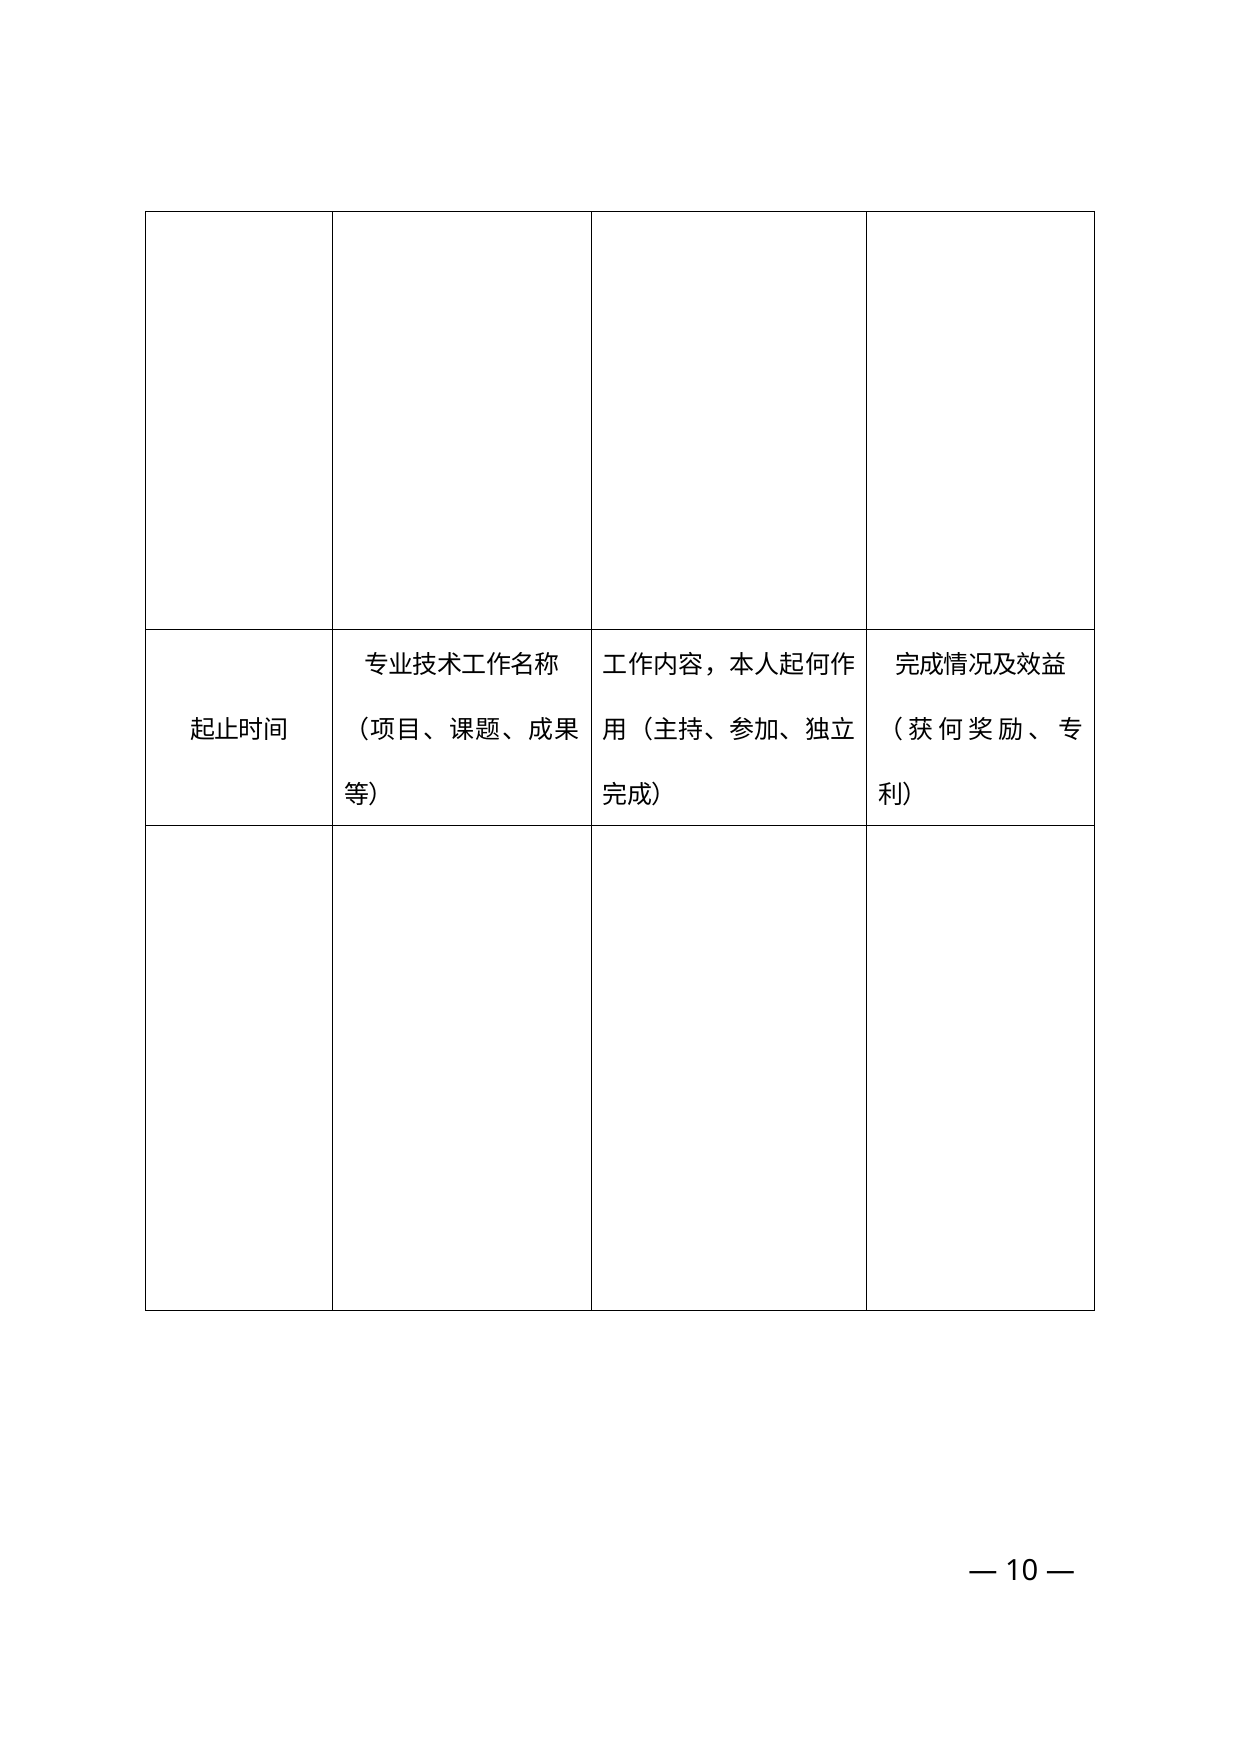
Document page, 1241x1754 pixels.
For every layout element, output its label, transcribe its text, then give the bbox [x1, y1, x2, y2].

table_cell [592, 212, 866, 629]
table_cell 完成情况及效益 （获何奖励、专利） [867, 630, 1094, 825]
table_cell 专业技术工作名称 （项目、课题、成果等） [333, 630, 591, 825]
table_cell [146, 826, 332, 1310]
table_cell [867, 826, 1094, 1310]
table_cell [867, 212, 1094, 629]
table_cell 工作内容，本人起何作用（主持、参加、独立完成） [592, 630, 866, 825]
table_cell [333, 212, 591, 629]
table_cell 起止时间 [146, 630, 332, 825]
table_cell [592, 826, 866, 1310]
table_cell [333, 826, 591, 1310]
table_cell [146, 212, 332, 629]
